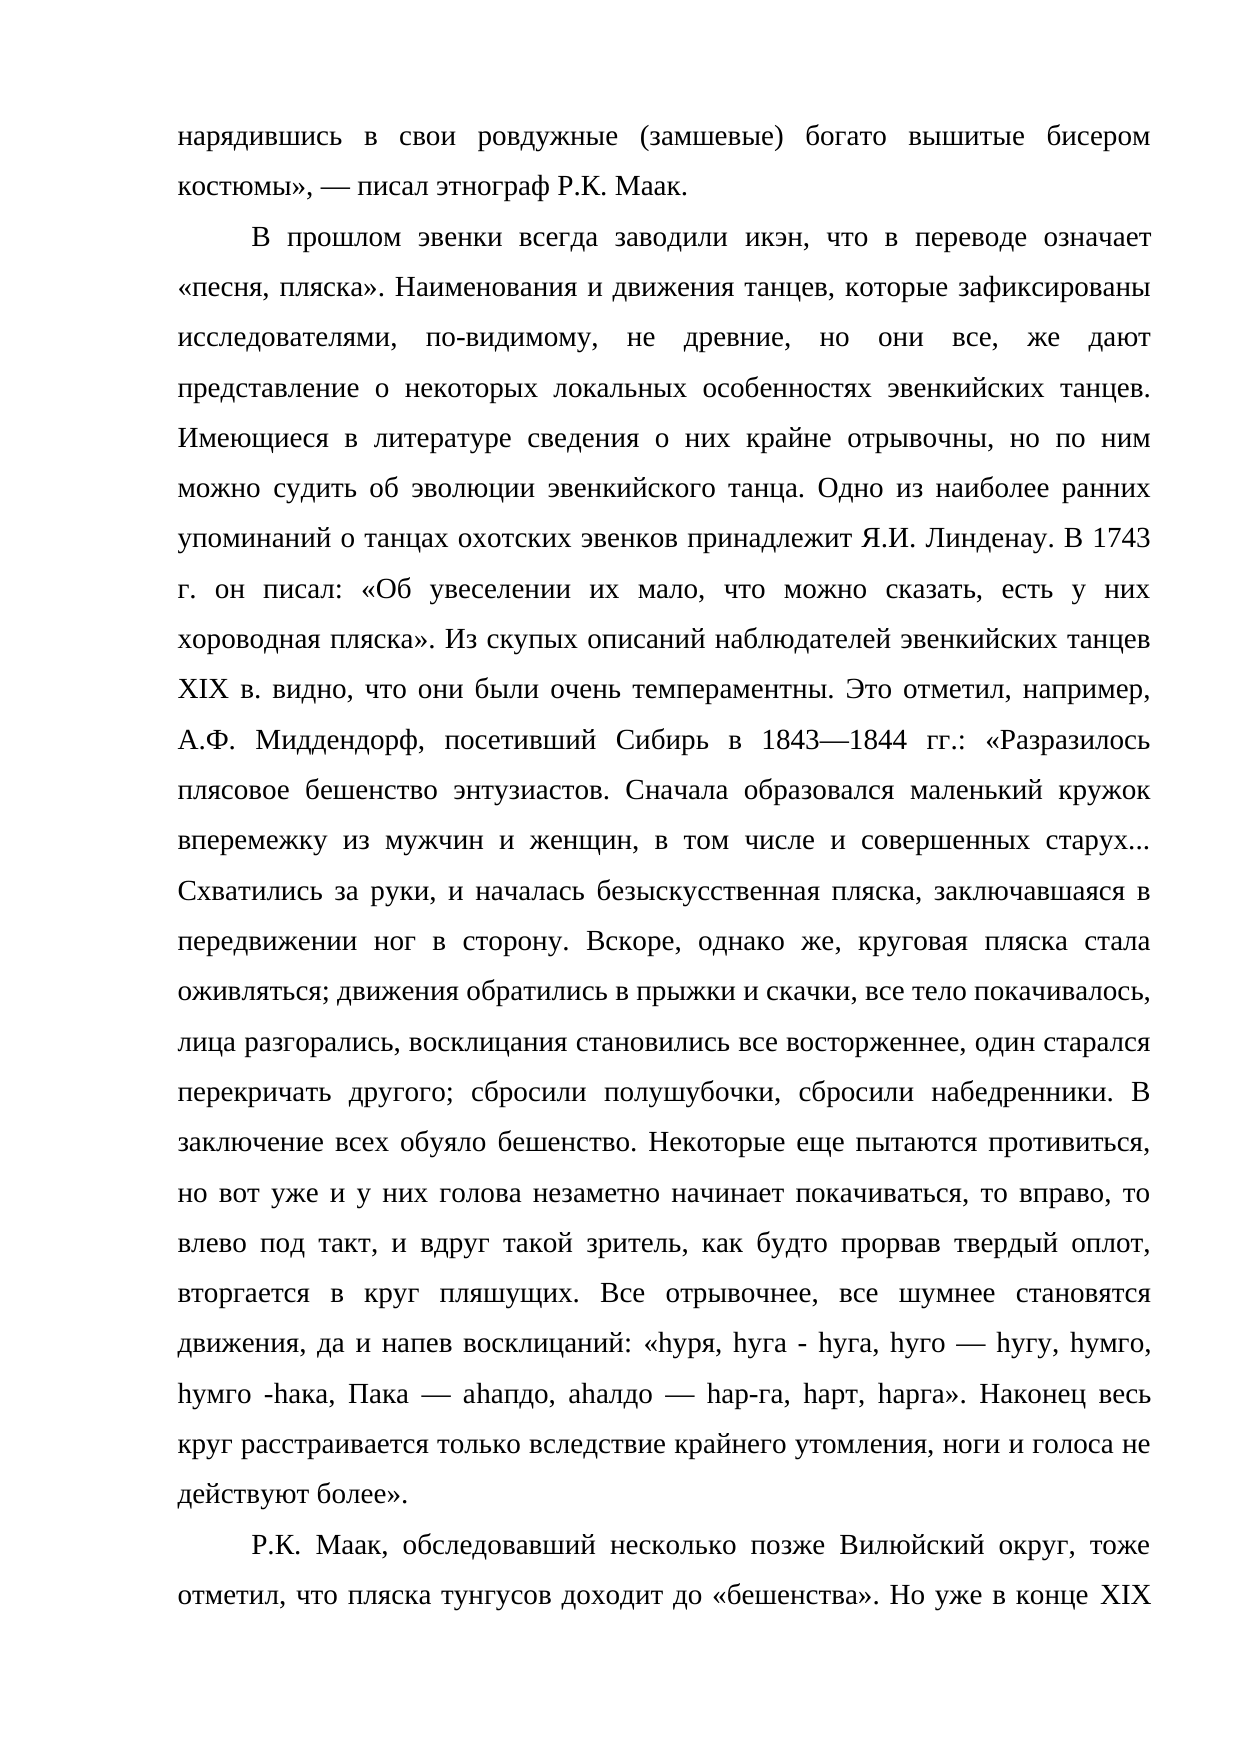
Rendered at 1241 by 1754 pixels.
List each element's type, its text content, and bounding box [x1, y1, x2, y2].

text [177, 118, 1152, 202]
text В прошлом эвенки всегда заводили икэн, что в переводе означает «песня, пляска». Наименования и движения танцев, которые зафиксированы исследователями, по-видимому, не древние, но они все, же дают представление о некоторых локальных особенностях эвенкийских танцев. Имеющиеся в литературе сведения о них крайне отрывочны, но по ним можно судить об эволюции эвенкийского танца. Одно из наиболее ранних упоминаний о танцах охотских эвенков принадлежит Я.И. Линденау. В . он писал: «Об увеселении их мало, что можно сказать, есть у них хороводная пляска». Из скупых описаний наблюдателей эвенкийских танцев XIX в. видно, что они были очень темпераментны. Это отметил, например, А.Ф. Миддендорф, посетивший Сибирь в 1843—1844 гг.: «Разразилось плясовое бешенство энтузиастов. Сначала образовался маленький кружок вперемежку из мужчин и женщин, в том числе и совершенных старух... Схватились за руки, и началась безыскусственная пляска, заключавшаяся в передвижении ног в сторону. Вскоре, однако же, круговая пляска стала оживляться; движения обратились в прыжки и скачки, все тело покачивалось, лица разгорались, восклицания становились все восторженнее, один старался перекричать другого; сбросили полушубочки, сбросили набедренники. В заключение всех обуяло бешенство. Некоторые еще пытаются противиться, но вот уже и у них голова незаметно начинает покачиваться, то вправо, то влево под такт, и вдруг такой зритель, как будто прорвав твердый оплот, вторгается в круг пляшущих. Все отрывочнее, все шумнее становятся движения, да и напев восклицаний: «hуря, hуга - hуга, hуго — hугу, hумго, hумго -hака, Пака — аhапдо, аhалдо — hар-га, hарт, hарга». Наконец весь круг расстраивается только вследствие крайнего утомления, ноги и голоса не действуют более». [177, 219, 1152, 1510]
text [177, 1527, 1152, 1611]
